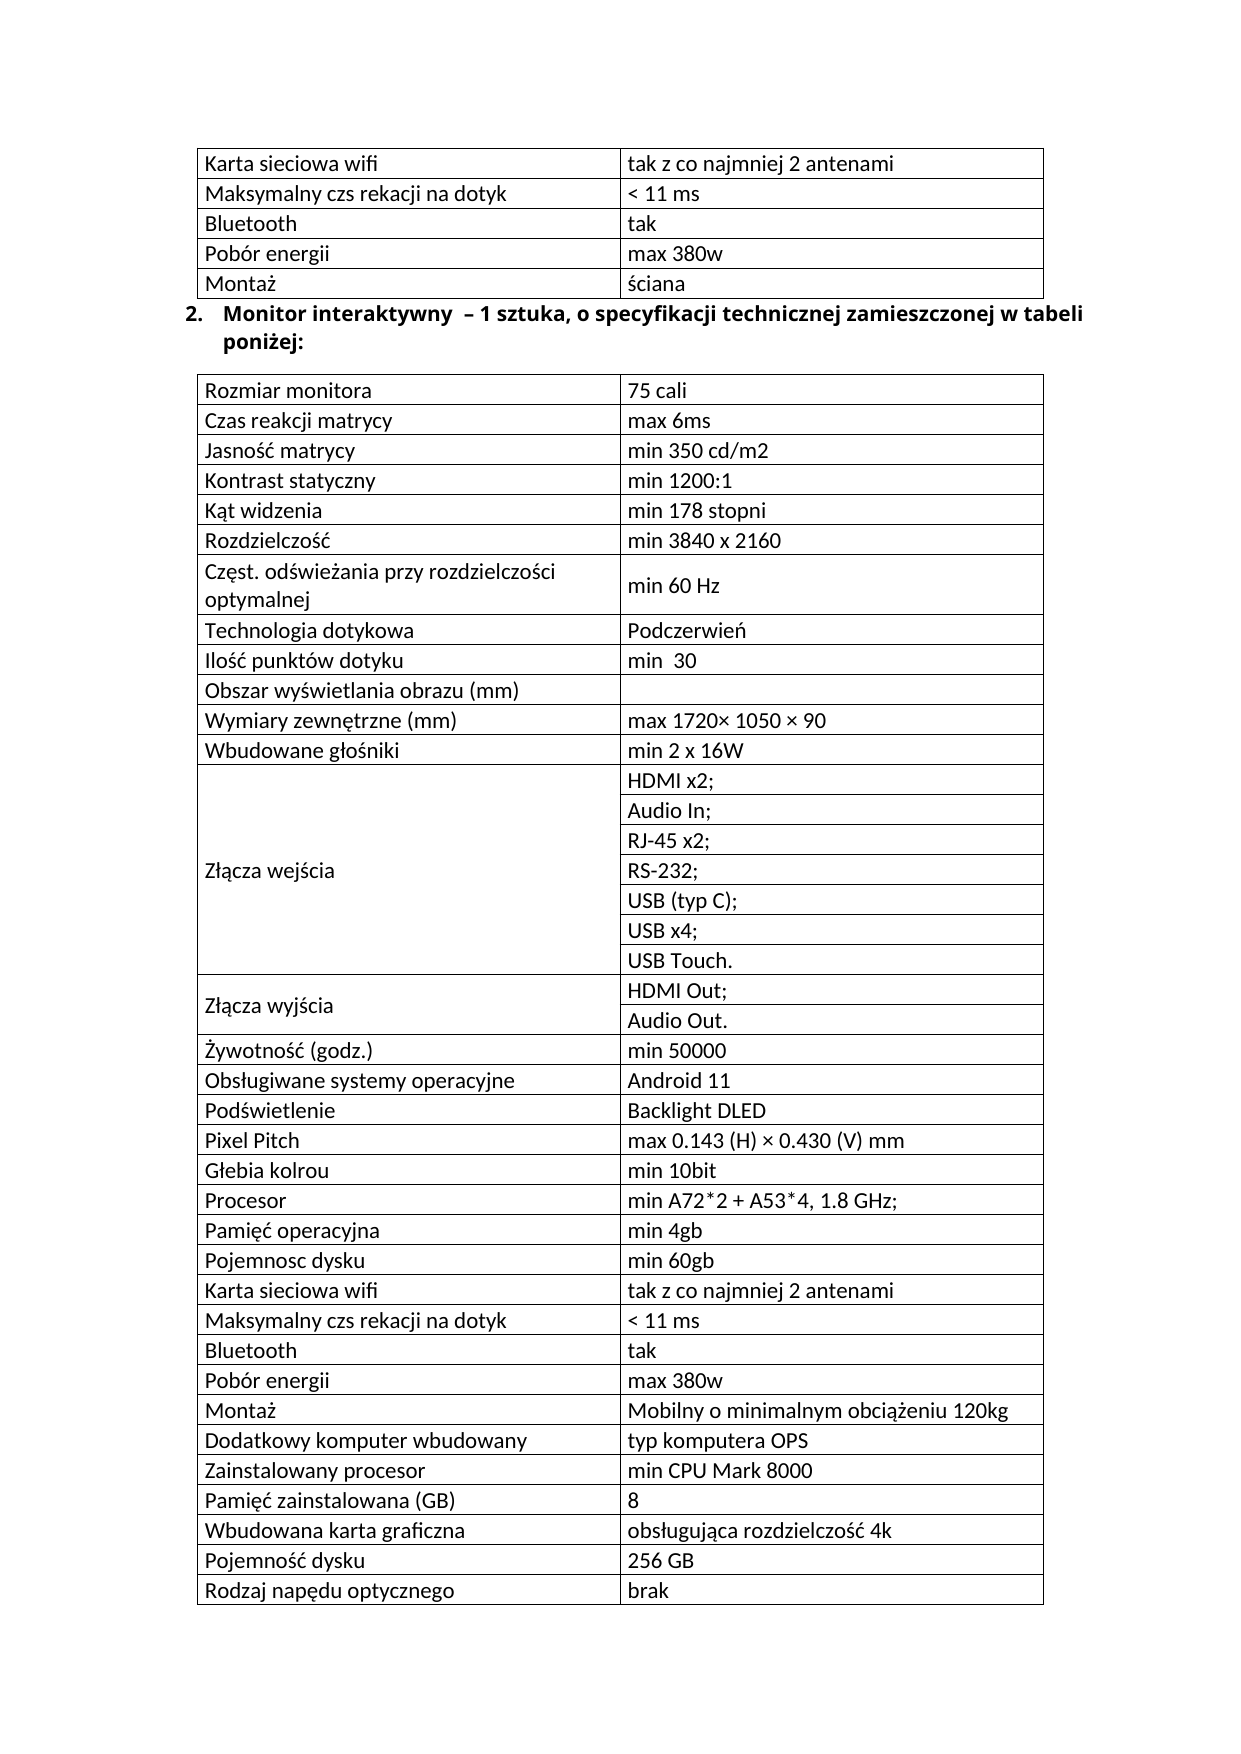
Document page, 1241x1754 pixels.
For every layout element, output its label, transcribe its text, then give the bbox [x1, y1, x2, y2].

table_cell Częst. odświeżania przy rozdzielczości optymalnej [198, 555, 620, 614]
table_cell min 50000 [621, 1035, 1043, 1064]
table_cell Rodzaj napędu optycznego [198, 1575, 620, 1604]
table_cell Podświetlenie [198, 1095, 620, 1124]
table_cell USB (typ C); [621, 885, 1043, 914]
table_cell obsługująca rozdzielczość 4k [621, 1515, 1043, 1544]
table_cell min 3840 x 2160 [621, 525, 1043, 554]
table_cell max 1720× 1050 × 90 [621, 705, 1043, 734]
table_cell Rozdzielczość [198, 525, 620, 554]
table_cell min A72*2 + A53*4, 1.8 GHz; [621, 1185, 1043, 1214]
table_cell min 178 stopni [621, 495, 1043, 524]
table_cell Pojemnosc dysku [198, 1245, 620, 1274]
table_cell Głebia kolrou [198, 1155, 620, 1184]
table_cell Karta sieciowa wifi [198, 1275, 620, 1304]
table_cell Podczerwień [621, 615, 1043, 644]
table_cell Złącza wejścia [198, 765, 620, 974]
table_cell Dodatkowy komputer wbudowany [198, 1425, 620, 1454]
table_cell ściana [621, 269, 1043, 298]
table_cell Kontrast statyczny [198, 465, 620, 494]
table_cell Wbudowane głośniki [198, 735, 620, 764]
table_cell tak [621, 1335, 1043, 1364]
table_cell Obszar wyświetlania obrazu (mm) [198, 675, 620, 704]
table_cell min CPU Mark 8000 [621, 1455, 1043, 1484]
table_cell Maksymalny czs rekacji na dotyk [198, 1305, 620, 1334]
table_cell Maksymalny czs rekacji na dotyk [198, 179, 620, 208]
table_cell Żywotność (godz.) [198, 1035, 620, 1064]
table_cell Audio In; [621, 795, 1043, 824]
table_cell Kąt widzenia [198, 495, 620, 524]
table_cell 8 [621, 1485, 1043, 1514]
table_cell min 1200:1 [621, 465, 1043, 494]
table_cell Jasność matrycy [198, 435, 620, 464]
table_cell max 0.143 (H) × 0.430 (V) mm [621, 1125, 1043, 1154]
table_cell Ilość punktów dotyku [198, 645, 620, 674]
table_cell min 350 cd/m2 [621, 435, 1043, 464]
table_cell RS-232; [621, 855, 1043, 884]
table_cell Pojemność dysku [198, 1545, 620, 1574]
table_cell Pixel Pitch [198, 1125, 620, 1154]
table_cell brak [621, 1575, 1043, 1604]
table_cell Mobilny o minimalnym obciążeniu 120kg [621, 1395, 1043, 1424]
table_cell Pobór energii [198, 239, 620, 268]
table_cell min 60gb [621, 1245, 1043, 1274]
table_cell min 4gb [621, 1215, 1043, 1244]
table_cell min 10bit [621, 1155, 1043, 1184]
table_cell Audio Out. [621, 1005, 1043, 1034]
table_cell < 11 ms [621, 179, 1043, 208]
table_cell Zainstalowany procesor [198, 1455, 620, 1484]
table_cell max 380w [621, 239, 1043, 268]
table_cell Wbudowana karta graficzna [198, 1515, 620, 1544]
table_cell USB Touch. [621, 945, 1043, 974]
table_cell min 60 Hz [621, 555, 1043, 614]
table_cell Wymiary zewnętrzne (mm) [198, 705, 620, 734]
table_cell Procesor [198, 1185, 620, 1214]
table_cell Bluetooth [198, 209, 620, 238]
table_cell HDMI Out; [621, 975, 1043, 1004]
table_cell Montaż [198, 1395, 620, 1424]
table_cell Pamięć zainstalowana (GB) [198, 1485, 620, 1514]
table_cell USB x4; [621, 915, 1043, 944]
table_cell tak z co najmniej 2 antenami [621, 1275, 1043, 1304]
table_cell Android 11 [621, 1065, 1043, 1094]
table_cell Pobór energii [198, 1365, 620, 1394]
table_cell max 6ms [621, 405, 1043, 434]
table_cell Montaż [198, 269, 620, 298]
table_cell Pamięć operacyjna [198, 1215, 620, 1244]
table_cell Obsługiwane systemy operacyjne [198, 1065, 620, 1094]
table_cell RJ-45 x2; [621, 825, 1043, 854]
table_cell min 2 x 16W [621, 735, 1043, 764]
table_cell Backlight DLED [621, 1095, 1043, 1124]
table_cell HDMI x2; [621, 765, 1043, 794]
table_cell < 11 ms [621, 1305, 1043, 1334]
table_cell Technologia dotykowa [198, 615, 620, 644]
table_cell max 380w [621, 1365, 1043, 1394]
table_cell tak z co najmniej 2 antenami [621, 149, 1043, 178]
table_cell Bluetooth [198, 1335, 620, 1364]
table_cell tak [621, 209, 1043, 238]
table_cell Złącza wyjścia [198, 975, 620, 1034]
table_cell [621, 675, 1043, 704]
table_header 75 cali [621, 375, 1043, 404]
table_cell Czas reakcji matrycy [198, 405, 620, 434]
table_cell Karta sieciowa wifi [198, 149, 620, 178]
table_header Rozmiar monitora [198, 375, 620, 404]
table_cell 256 GB [621, 1545, 1043, 1574]
table_cell typ komputera OPS [621, 1425, 1043, 1454]
table_cell min 30 [621, 645, 1043, 674]
list Monitor interaktywny – 1 sztuka, o specyfikacji technicznej zamieszczonej w tabeli poniżej: [185, 299, 1093, 356]
